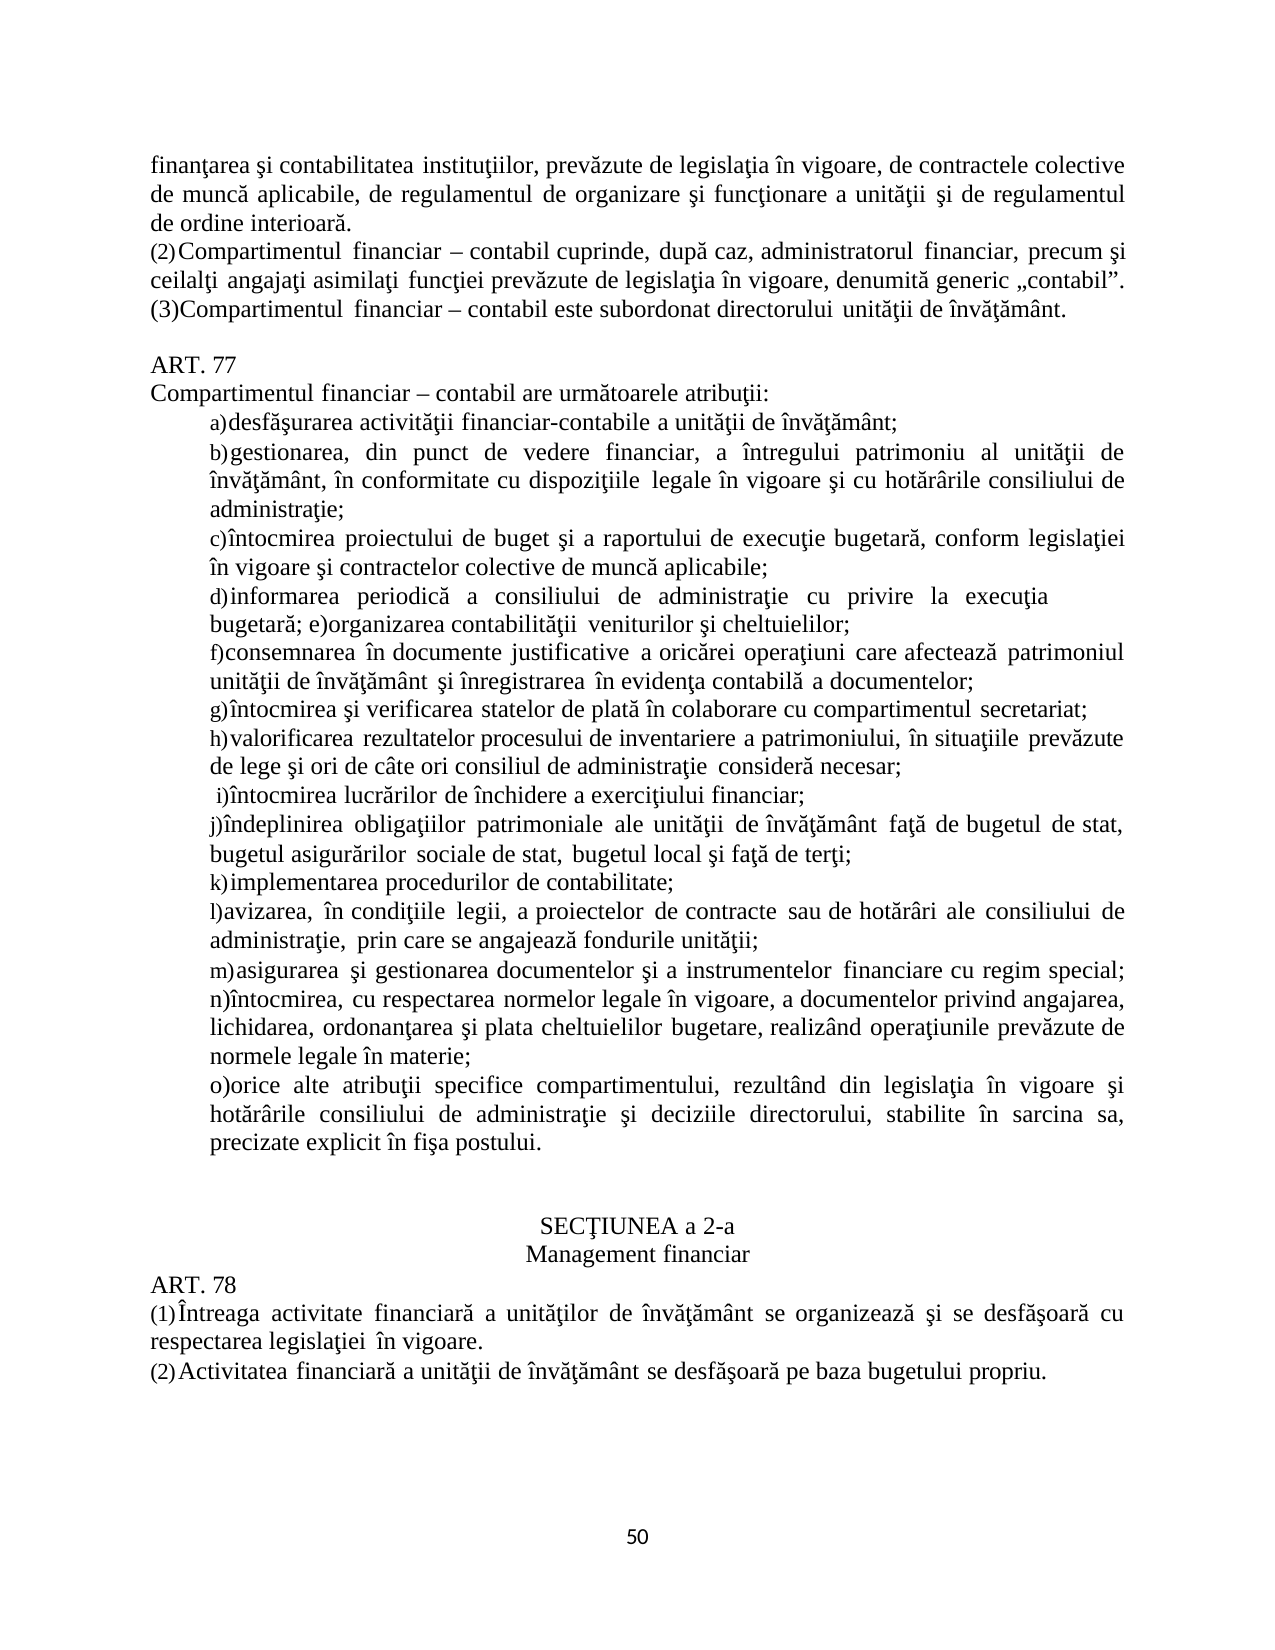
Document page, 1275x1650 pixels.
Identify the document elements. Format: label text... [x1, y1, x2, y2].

list desfăşurarea activităţii financiar-contabile a unităţii de învăţământ; [209, 408, 1139, 437]
subtitle ART. 78 [150, 1270, 240, 1298]
list întocmirea şi verificarea statelor de plată în colaborare cu compartimentul secretariat; [209, 695, 1139, 723]
list întocmirea proiectului de buget şi a raportului de execuţie bugetară, conform legislaţiei în vigoare şi contractelor colective de muncă aplicabile; [209, 523, 1125, 581]
list consemnarea în documente justificative a oricărei operaţiuni care afectează patrimoniul unităţii de învăţământ şi înregistrarea în evidenţa contabilă a documentelor; [209, 638, 1124, 695]
list Întreaga activitate financiară a unităţilor de învăţământ se organizează şi se desfăşoară cu respectarea legislaţiei în vigoare. [150, 1298, 1125, 1355]
subtitle ART. 77 [150, 350, 1139, 379]
list avizarea, în condiţiile legii, a proiectelor de contracte sau de hotărâri ale consiliului de administraţie, prin care se angajează fondurile unităţii; [209, 896, 1125, 954]
text Compartimentul financiar – contabil are următoarele atribuţii: [150, 379, 1139, 407]
text finanţarea şi contabilitatea instituţiilor, prevăzute de legislaţia în vigoare, de contractele colective de muncă aplicabile, de regulamentul de organizare şi funcţionare a unităţii şi de regulamentul de ordine interioară. [150, 150, 1125, 236]
list valorificarea rezultatelor procesului de inventariere a patrimoniului, în situaţiile prevăzute de lege şi ori de câte ori consiliul de administraţie consideră necesar; [209, 724, 1124, 780]
text o)orice alte atribuţii specifice compartimentului, rezultând din legislaţia în vigoare şi hotărârile consiliului de administraţie şi deciziile directorului, stabilite în sarcina sa, precizate explicit în fişa postului. [209, 1070, 1126, 1156]
list Compartimentul financiar – contabil cuprinde, după caz, administratorul financiar, precum şi ceilalţi angajaţi asimilaţi funcţiei prevăzute de legislaţia în vigoare, denumită generic „contabil”. (3)Compartimentul financiar – contabil este subordonat directorului unităţii de învăţământ. [150, 236, 1126, 323]
list informarea periodică a consiliului de administraţie cu privire la execuţia bugetară; e)organizarea contabilităţii veniturilor şi cheltuielilor; [209, 582, 1049, 638]
list implementarea procedurilor de contabilitate; [209, 869, 1139, 896]
text SECŢIUNEA a 2-a [515, 1212, 760, 1240]
list asigurarea şi gestionarea documentelor şi a instrumentelor financiare cu regim special; n)întocmirea, cu respectarea normelor legale în vigoare, a documentelor privind angajarea, lichidarea, ordonanţarea şi plata cheltuielilor bugetare, realizând operaţiunile prevăzute de normele legale în materie; [209, 955, 1125, 1070]
list întocmirea lucrărilor de închidere a exerciţiului financiar; [216, 781, 1139, 809]
list gestionarea, din punct de vedere financiar, a întregului patrimoniu al unităţii de învăţământ, în conformitate cu dispoziţiile legale în vigoare şi cu hotărârile consiliului de administraţie; [209, 437, 1125, 523]
text Management financiar [515, 1240, 760, 1269]
list îndeplinirea obligaţiilor patrimoniale ale unităţii de învăţământ faţă de bugetul de stat, bugetul asigurărilor sociale de stat, bugetul local şi faţă de terţi; [209, 809, 1123, 868]
list Activitatea financiară a unităţii de învăţământ se desfăşoară pe baza bugetului propriu. [150, 1356, 1139, 1384]
